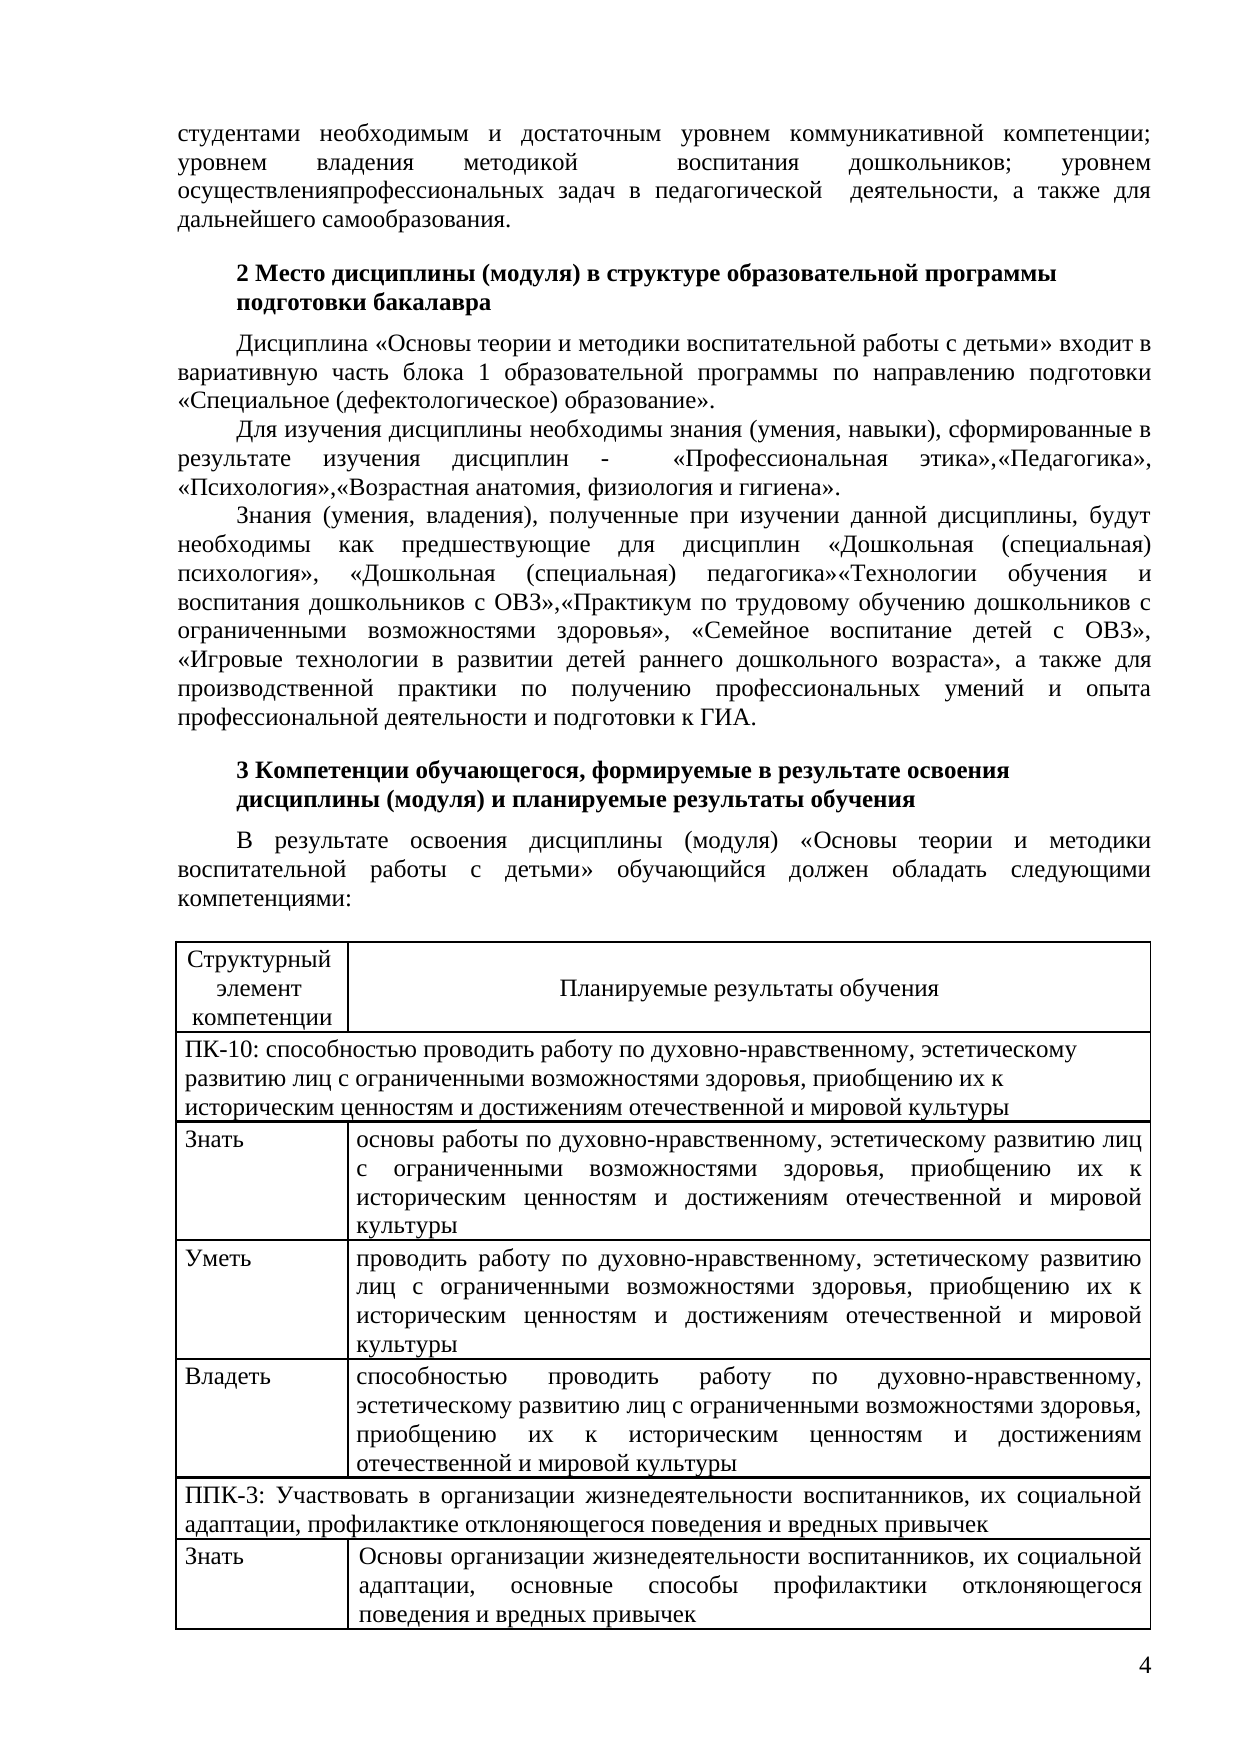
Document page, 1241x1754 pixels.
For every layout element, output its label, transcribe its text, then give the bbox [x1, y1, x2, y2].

table_cell проводить работу по духовно-нравственному, эстетическому развитию лиц с ограниченными возможностями здоровья, приобщению их к историческим ценностям и достижениям отечественной и мировой культуры [349, 1241, 1150, 1358]
table_cell Знать [177, 1540, 347, 1627]
table_cell способностью проводить работу по духовно-нравственному, эстетическому развитию лиц с ограниченными возможностями здоровья, приобщению их к историческим ценностям и достижениям отечественной и мировой культуры [349, 1360, 1150, 1476]
table_cell Уметь [177, 1241, 347, 1358]
table_cell ППК-3: Участвовать в организации жизнедеятельности воспитанников, их социальной адаптации, профилактике отклоняющегося поведения и вредных привычек [177, 1479, 1150, 1537]
text Для изучения дисциплины необходимы знания (умения, навыки), сформированные в результате изучения дисциплин - «Профессиональная этика»,«Педагогика», «Психология»,«Возрастная анатомия, физиология и гигиена». [177, 414, 1152, 501]
table_cell Знать [177, 1123, 347, 1239]
table_cell ПК-10: способностью проводить работу по духовно-нравственному, эстетическому развитию лиц с ограниченными возможностями здоровья, приобщению их к историческим ценностям и достижениям отечественной и мировой культуры [177, 1033, 1150, 1120]
table_header Планируемые результаты обучения [349, 943, 1150, 1031]
table_cell Владеть [177, 1360, 347, 1476]
table_cell Основы организации жизнедеятельности воспитанников, их социальной адаптации, основные способы профилактики отклоняющегося поведения и вредных привычек [349, 1540, 1150, 1627]
table_header Структурный элемент компетенции [177, 943, 347, 1031]
table_cell основы работы по духовно-нравственному, эстетическому развитию лиц с ограниченными возможностями здоровья, приобщению их к историческим ценностям и достижениям отечественной и мировой культуры [349, 1123, 1150, 1239]
subtitle 3 Компетенции обучающегося, формируемые в результате освоения дисциплины (модуля) и планируемые результаты обучения [236, 756, 1152, 813]
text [177, 118, 1152, 233]
subtitle 2 Место дисциплины (модуля) в структуре образовательной программы подготовки бакалавра [236, 258, 1152, 316]
text В результате освоения дисциплины (модуля) «Основы теории и методики воспитательной работы с детьми» обучающийся должен обладать следующими компетенциями: [177, 826, 1152, 912]
text Знания (умения, владения), полученные при изучении данной дисциплины, будут необходимы как предшествующие для дисциплин «Дошкольная (специальная) психология», «Дошкольная (специальная) педагогика»«Технологии обучения и воспитания дошкольников с ОВЗ»,«Практикум по трудовому обучению дошкольников с ограниченными возможностями здоровья», «Семейное воспитание детей с ОВЗ», «Игровые технологии в развитии детей раннего дошкольного возраста», а также для производственной практики по получению профессиональных умений и опыта профессиональной деятельности и подготовки к ГИА. [177, 501, 1152, 731]
text Дисциплина «Основы теории и методики воспитательной работы с детьми» входит в вариативную часть блока 1 образовательной программы по направлению подготовки «Специальное (дефектологическое) образование». [177, 328, 1152, 414]
